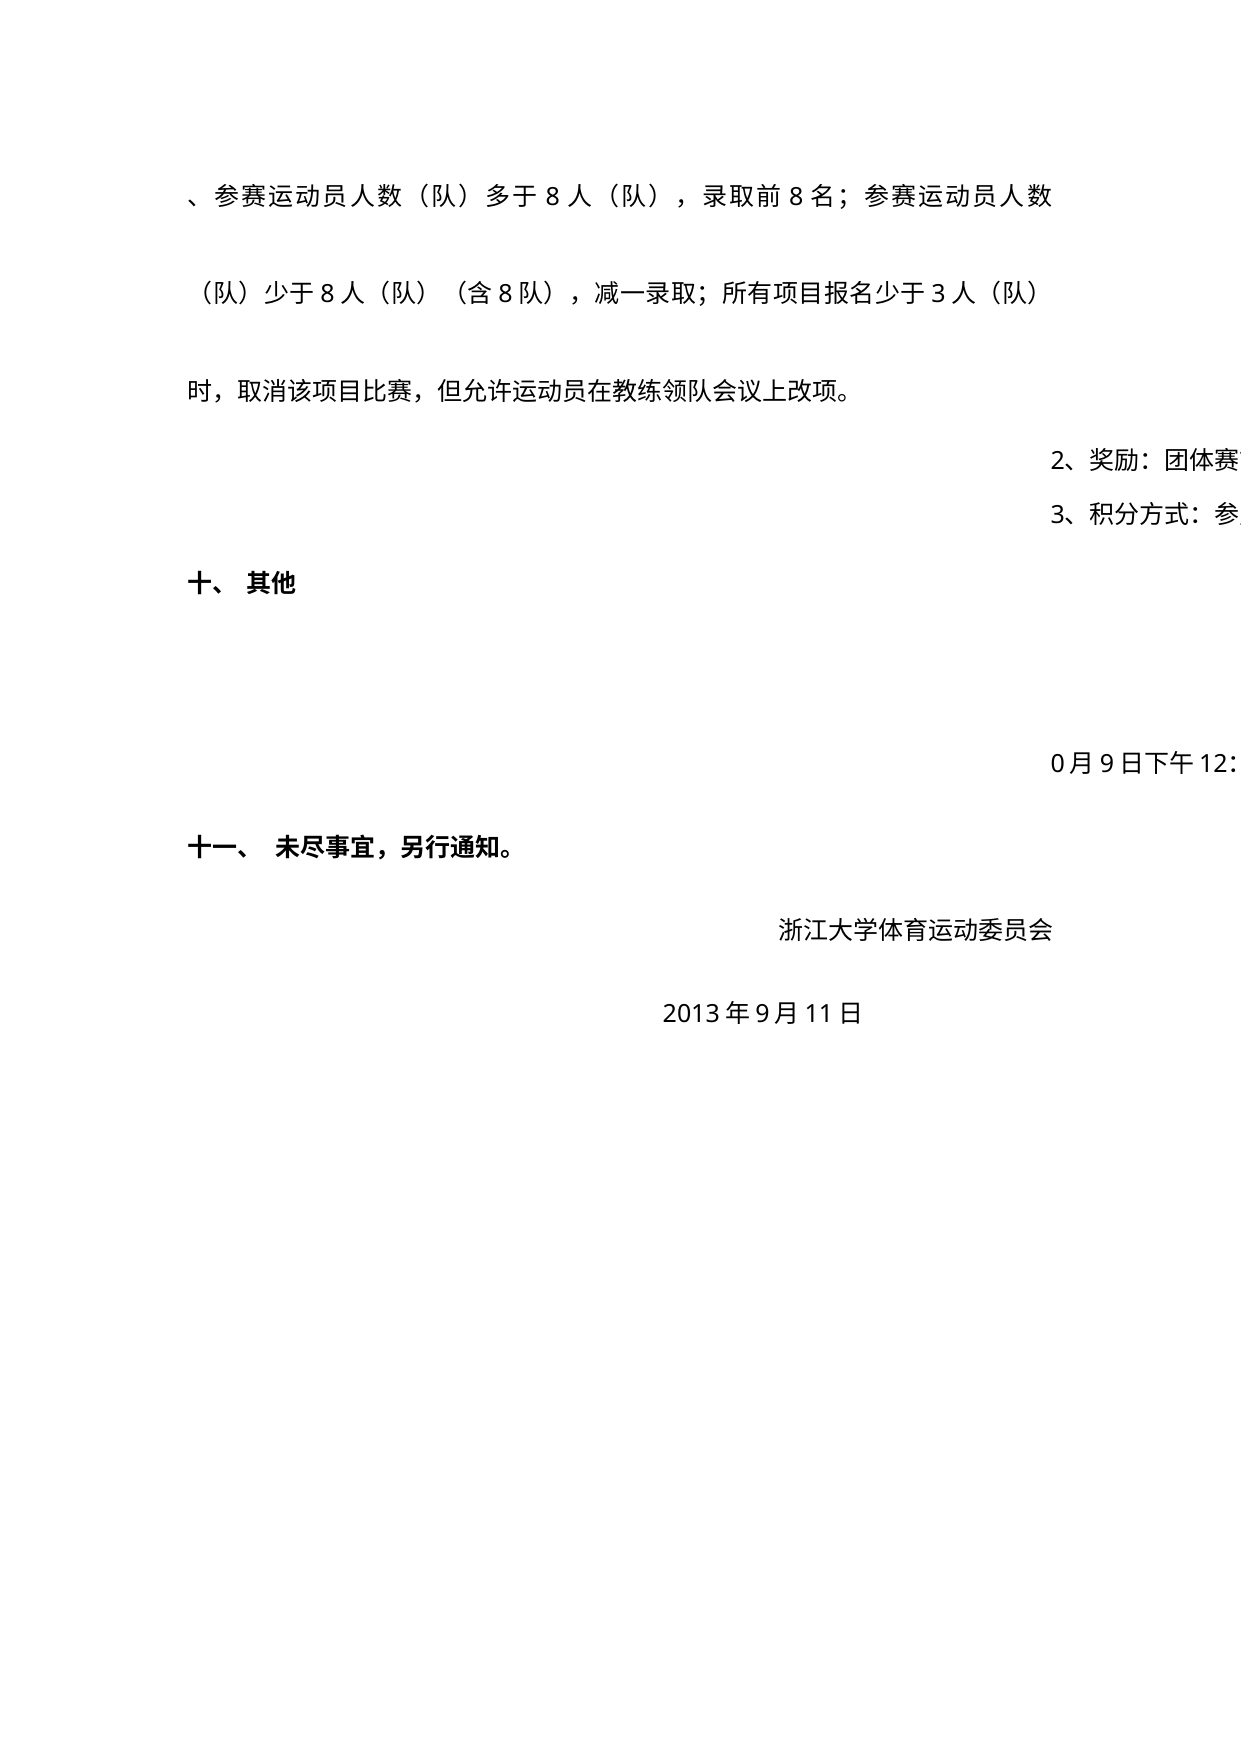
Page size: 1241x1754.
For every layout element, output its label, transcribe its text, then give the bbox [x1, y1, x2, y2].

text 3、积分方式：参照综合运动会具体办法。 [1050, 494, 1240, 531]
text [187, 162, 1053, 422]
list 未尽事宜，另行通知。 [187, 813, 1053, 878]
list 其他 [187, 549, 1053, 614]
text 2、奖励：团体赛前八名，颁发奖杯。个人项目前八名颁发获奖证书。 [1050, 440, 1240, 476]
text 浙江大学体育运动委员会 [187, 896, 1053, 961]
text 下午12：30在玉泉校区体育馆电教室召开领队、教练会议，抽签并商讨比赛相关事宜。 [1050, 632, 1240, 794]
